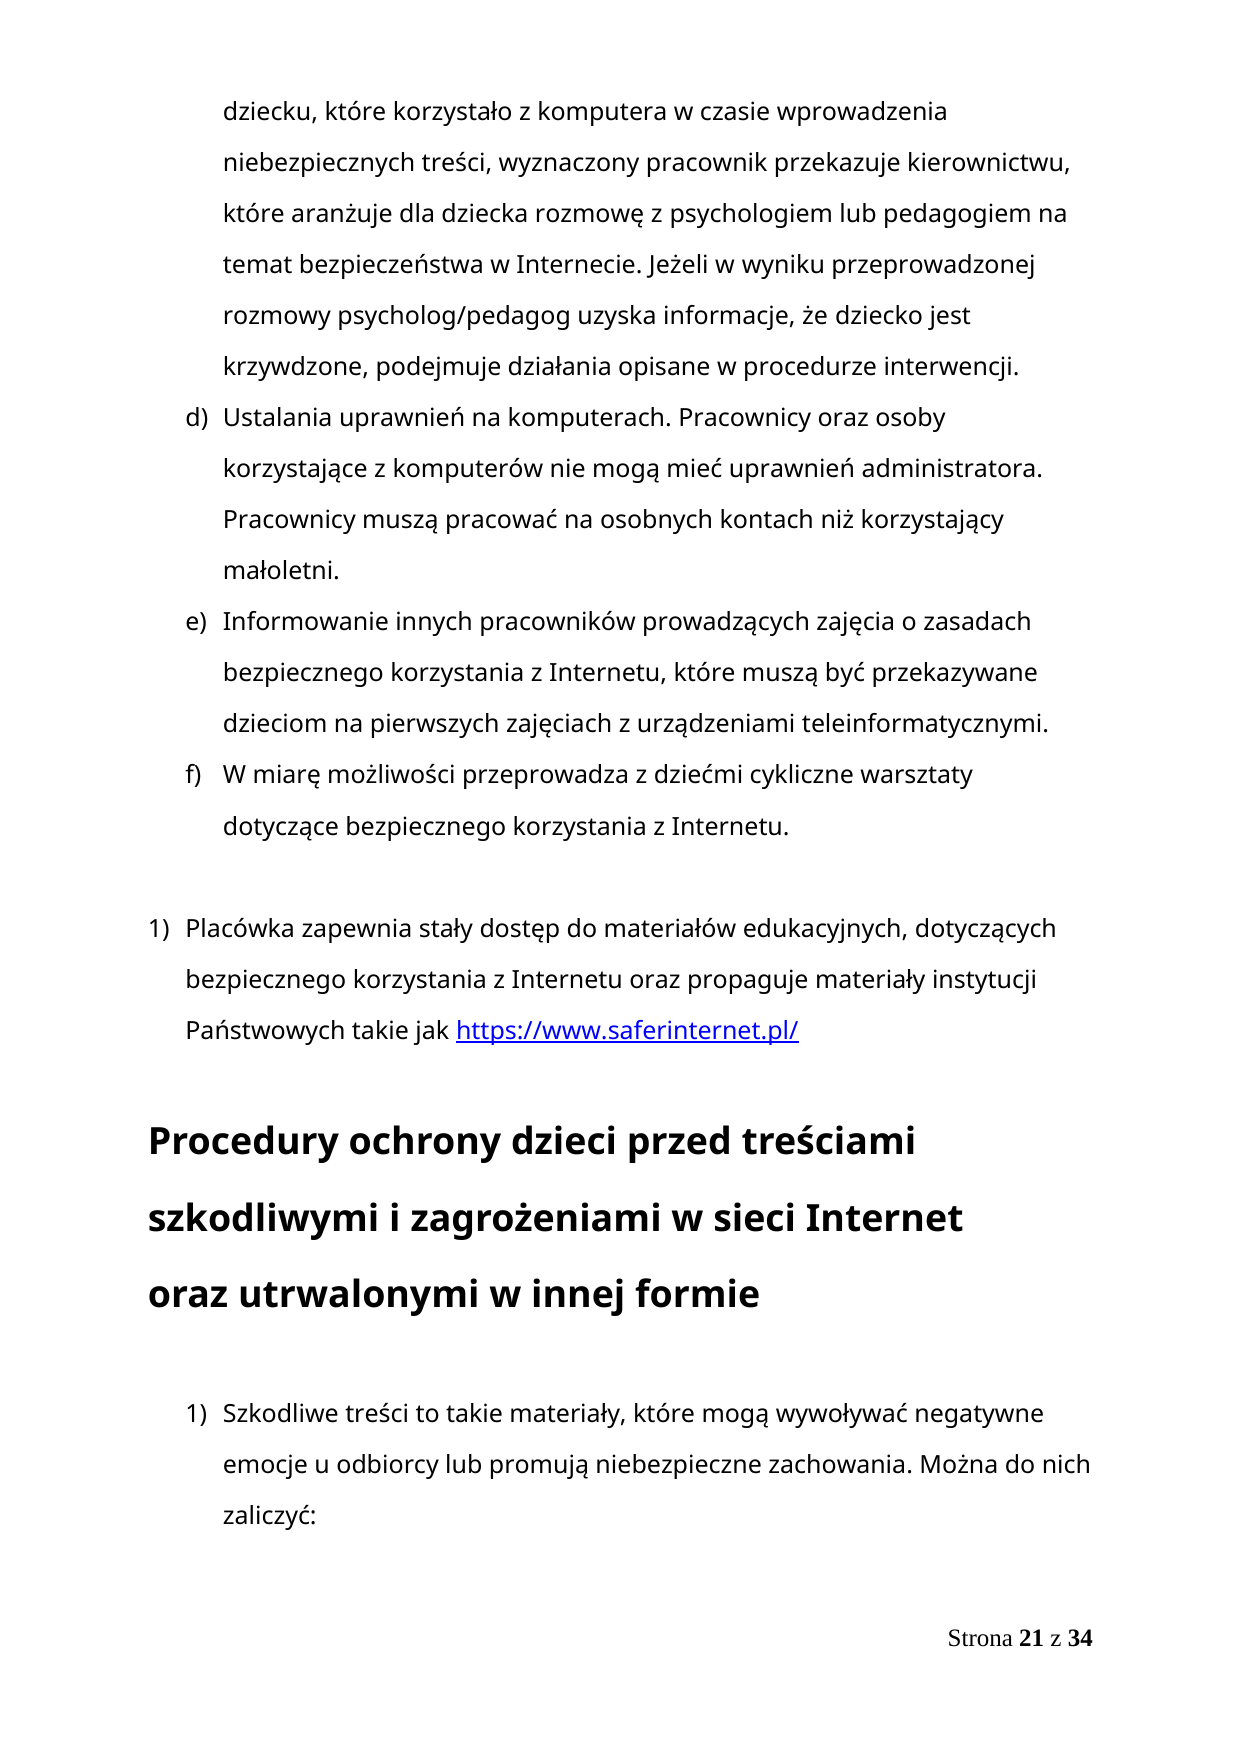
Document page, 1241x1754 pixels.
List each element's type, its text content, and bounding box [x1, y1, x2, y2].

list W miarę możliwości przeprowadza z dziećmi cykliczne warsztaty dotyczące bezpiecznego korzystania z Internetu. [185, 757, 1092, 842]
list Ustalania uprawnień na komputerach. Pracownicy oraz osoby korzystające z komputerów nie mogą mieć uprawnień administratora. Pracownicy muszą pracować na osobnych kontach niż korzystający małoletni. [185, 400, 1092, 587]
subtitle Procedury ochrony dzieci przed treściami szkodliwymi i zagrożeniami w sieci Internet oraz utrwalonymi w innej formie [148, 1114, 1092, 1319]
list Informowanie innych pracowników prowadzących zajęcia o zasadach bezpiecznego korzystania z Internetu, które muszą być przekazywane dzieciom na pierwszych zajęciach z urządzeniami teleinformatycznymi. [185, 604, 1092, 740]
list Szkodliwe treści to takie materiały, które mogą wywoływać negatywne emocje u odbiorcy lub promują niebezpieczne zachowania. Można do nich zaliczyć: [185, 1395, 1092, 1531]
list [185, 94, 1092, 383]
list Placówka zapewnia stały dostęp do materiałów edukacyjnych, dotyczących bezpiecznego korzystania z Internetu oraz propaguje materiały instytucji Państwowych takie jak https://www.saferinternet.pl/ [148, 910, 1092, 1046]
